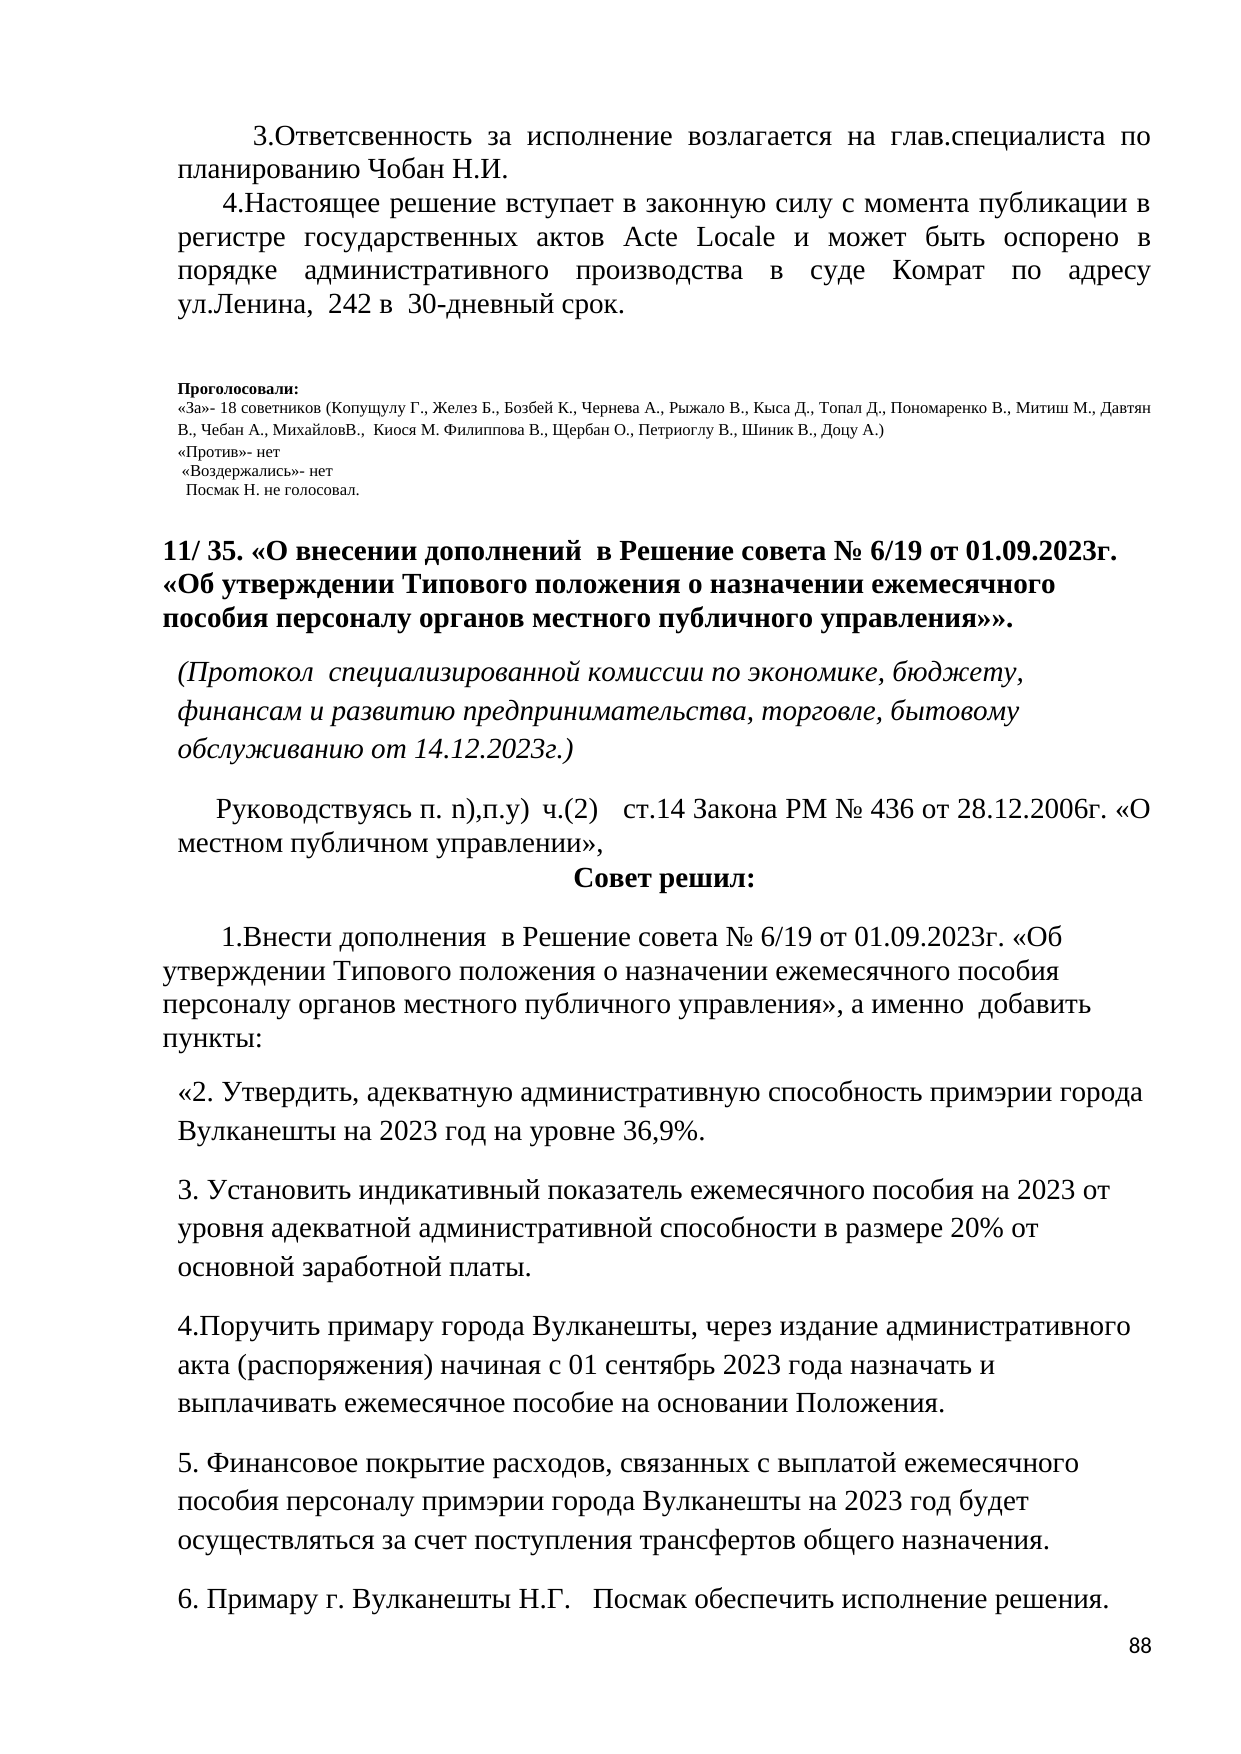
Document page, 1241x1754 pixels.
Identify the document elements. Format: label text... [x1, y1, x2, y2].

text 3. Установить индикативный показатель ежемесячного пособия на 2023 от уровня адекватной административной способности в размере 20% от основной заработной платы. [177, 1172, 1152, 1283]
text 5. Финансовое покрытие расходов, связанных с выплатой ежемесячного пособия персоналу примэрии города Вулканешты на 2023 год будет осуществляться за счет поступления трансфертов общего назначения. [177, 1445, 1152, 1556]
text 6. Примару г. Вулканешты Н.Г. Посмак обеспечить исполнение решения. [177, 1581, 1152, 1615]
text «2. Утвердить, адекватную административную способность примэрии города Вулканешты на 2023 год на уровне 36,9%. [177, 1074, 1152, 1146]
text «Против»- нет [177, 442, 1152, 461]
text Руководствуясь п. n),п.y) ч.(2) ст.14 Закона РМ № 436 от 28.12.2006г. «О местном публичном управлении», [177, 791, 1152, 859]
text 1.Внести дополнения в Решение совета № 6/19 от 01.09.2023г. «Об утверждении Типового положения о назначении ежемесячного пособия персоналу органов местного публичного управления», а именно добавить пункты: [162, 919, 1152, 1053]
text Проголосовали: [177, 379, 1152, 398]
text Посмак Н. не голосовал. [177, 480, 1152, 499]
text (Протокол специализированной комиссии по экономике, бюджету, финансам и развитию предпринимательства, торговле, бытовому обслуживанию от 14.12.2023г.) [177, 654, 1152, 765]
text «Воздержались»- нет [177, 461, 1152, 480]
text «За»- 18 советников (Копущулу Г., Желез Б., Бозбей К., Чернева А., Рыжало В., Кыса Д., Топал Д., Пономаренко В., Митиш М., Давтян В., Чебан А., МихайловВ., Киося М. Филиппова В., Щербан О., Петриоглу В., Шиник В., Доцу А.) [177, 398, 1152, 439]
text 11/ 35. «О внесении дополнений в Решение совета № 6/19 от 01.09.2023г. «Об утверждении Типового положения о назначении ежемесячного пособия персоналу органов местного публичного управления»». [162, 533, 1152, 633]
text 3.Ответсвенность за исполнение возлагается на глав.специалиста по планированию Чобан Н.И. [177, 118, 1152, 185]
text Совет решил: [177, 860, 1152, 893]
text 4.Настоящее решение вступает в законную силу с момента публикации в регистре государственных актов Acte Locale и может быть оспорено в порядке административного производства в суде Комрат по адресу ул.Ленина, 242 в 30-дневный срок. [177, 185, 1152, 319]
text 4.Поручить примару города Вулканешты, через издание административного акта (распоряжения) начиная с 01 сентябрь 2023 года назначать и выплачивать ежемесячное пособие на основании Положения. [177, 1308, 1152, 1419]
